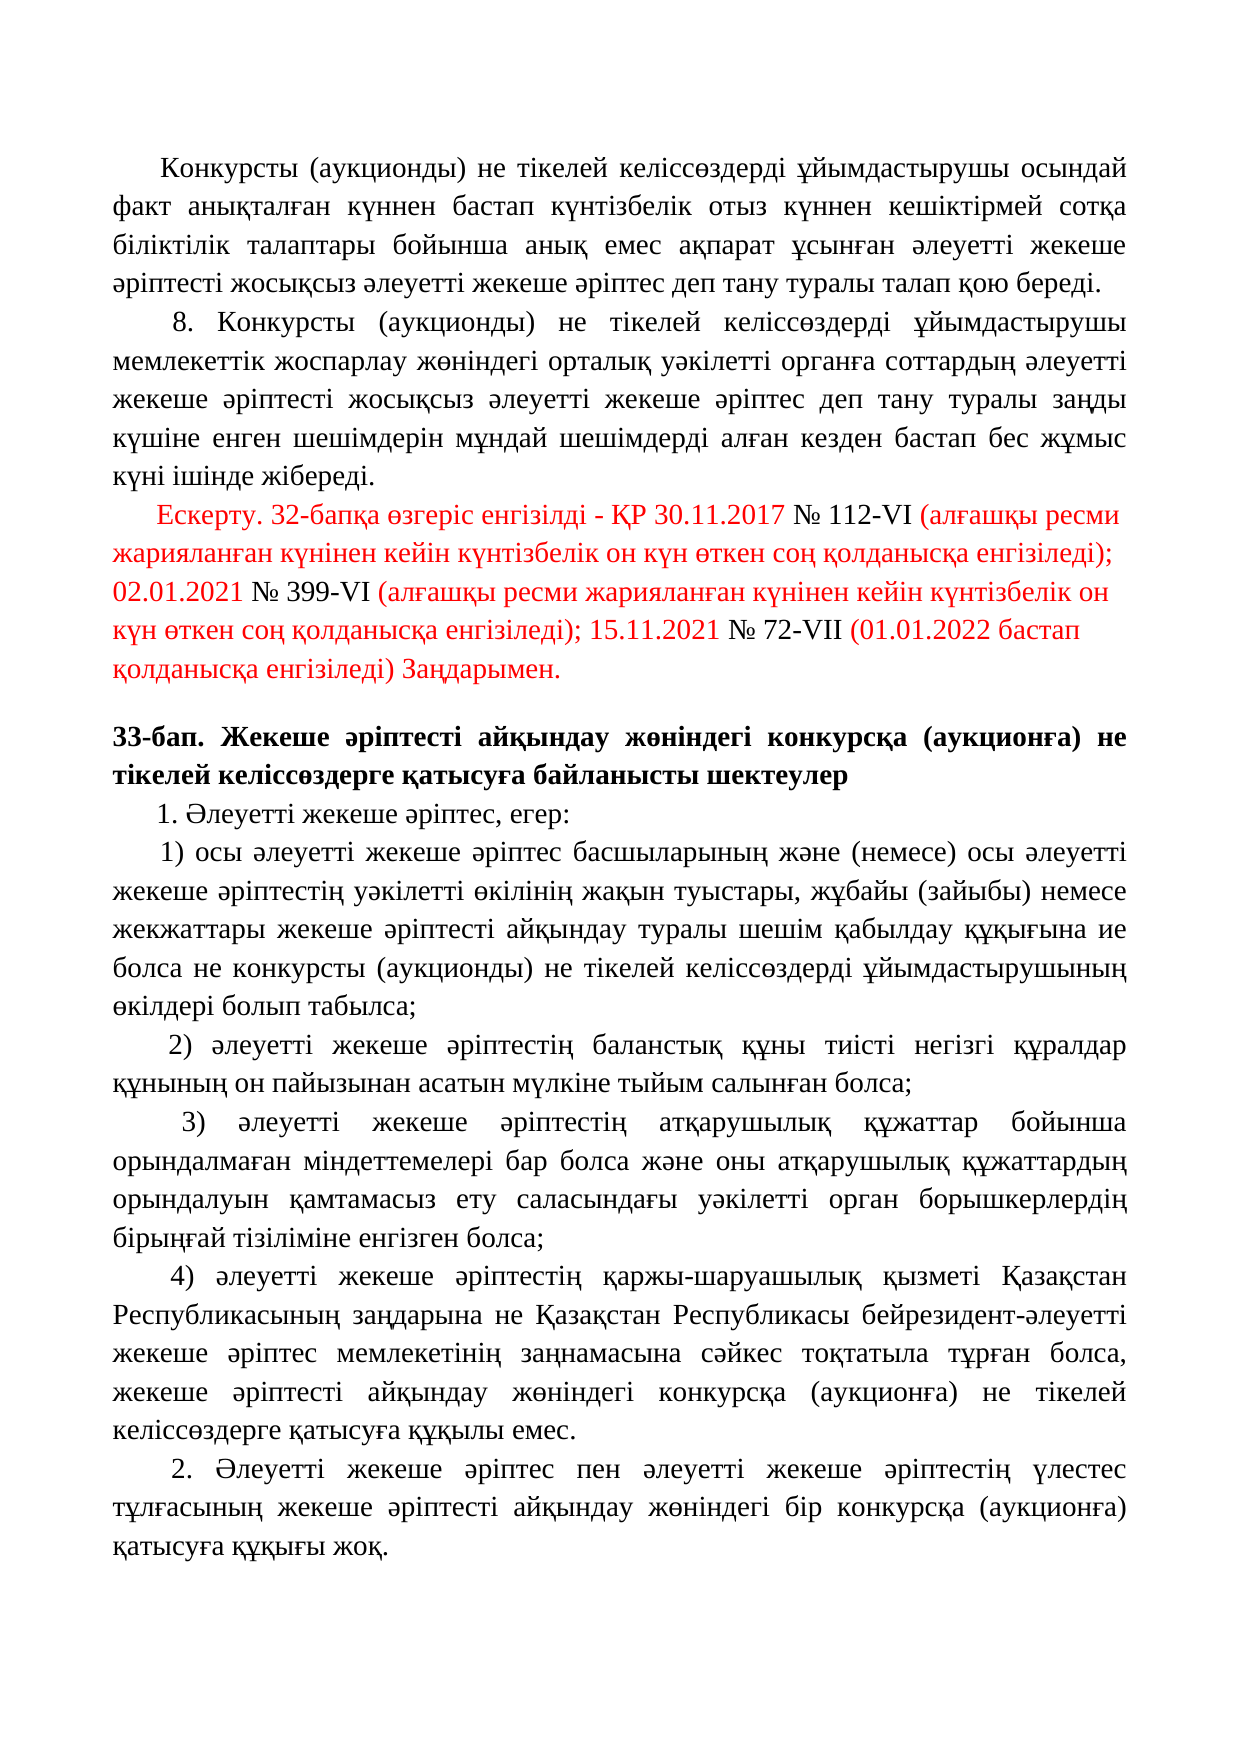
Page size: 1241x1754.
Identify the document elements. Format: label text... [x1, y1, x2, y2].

text 1) осы әлеуетті жекеше әріптес басшыларының және (немесе) осы әлеуетті жекеше әріптестің уәкілетті өкілінің жақын туыстары, жұбайы (зайыбы) немесе жекжаттары жекеше әріптесті айқындау туралы шешім қабылдау құқығына ие болса не конкурсты (аукционды) не тікелей келіссөздерді ұйымдастырушының өкілдері болып табылса; [112, 834, 1128, 1022]
text Конкурсты (аукционды) не тікелей келіссөздерді ұйымдастырушы осындай факт анықталған күннен бастап күнтізбелік отыз күннен кешіктірмей сотқа біліктілік талаптары бойынша анық емес ақпарат ұсынған әлеуетті жекеше әріптесті жосықсыз әлеуетті жекеше әріптес деп тану туралы талап қою береді. [112, 150, 1128, 299]
text Ескерту. 32-бапқа өзгеріс енгізілді - ҚР 30.11.2017 № 112-VI (алғашқы ресми жарияланған күнінен кейін күнтізбелік он күн өткен соң қолданысқа енгізіледі); 02.01.2021 № 399-VI (алғашқы ресми жарияланған күнінен кейін күнтізбелік он күн өткен соң қолданысқа енгізіледі); 15.11.2021 № 72-VII (01.01.2022 бастап қолданысқа енгізіледі) Заңдарымен. [112, 497, 1128, 715]
text 33-бап. Жекеше әріптесті айқындау жөніндегі конкурсқа (аукционға) не тікелей келіссөздерге қатысуға байланысты шектеулер [112, 719, 1128, 791]
text 8. Конкурсты (аукционды) не тікелей келіссөздерді ұйымдастырушы мемлекеттік жоспарлау жөніндегі орталық уәкілетті органға соттардың әлеуетті жекеше әріптесті жосықсыз әлеуетті жекеше әріптес деп тану туралы заңды күшіне енген шешімдерін мұндай шешімдерді алған кезден бастап бес жұмыс күні ішінде жібереді. [112, 304, 1128, 492]
text 4) әлеуетті жекеше әріптестің қаржы-шаруашылық қызметі Қазақстан Республикасының заңдарына не Қазақстан Республикасы бейрезидент-әлеуетті жекеше әріптес мемлекетінің заңнамасына сәйкес тоқтатыла тұрған болса, жекеше әріптесті айқындау жөніндегі конкурсқа (аукционға) не тікелей келіссөздерге қатысуға құқылы емес. [112, 1258, 1128, 1446]
text 3) әлеуетті жекеше әріптестің атқарушылық құжаттар бойынша орындалмаған міндеттемелері бар болса және оны атқарушылық құжаттардың орындалуын қамтамасыз ету саласындағы уәкілетті орган борышкерлердің бірыңғай тізіліміне енгізген болса; [112, 1104, 1128, 1253]
text 1. Әлеуетті жекеше әріптес, егер: [112, 796, 1128, 829]
text 2. Әлеуетті жекеше әріптес пен әлеуетті жекеше әріптестің үлестес тұлғасының жекеше әріптесті айқындау жөніндегі бір конкурсқа (аукционға) қатысуға құқығы жоқ. [112, 1451, 1128, 1562]
text 2) әлеуетті жекеше әріптестің баланстық құны тиісті негізгі құралдар құнының он пайызынан асатын мүлкіне тыйым салынған болса; [112, 1027, 1128, 1099]
